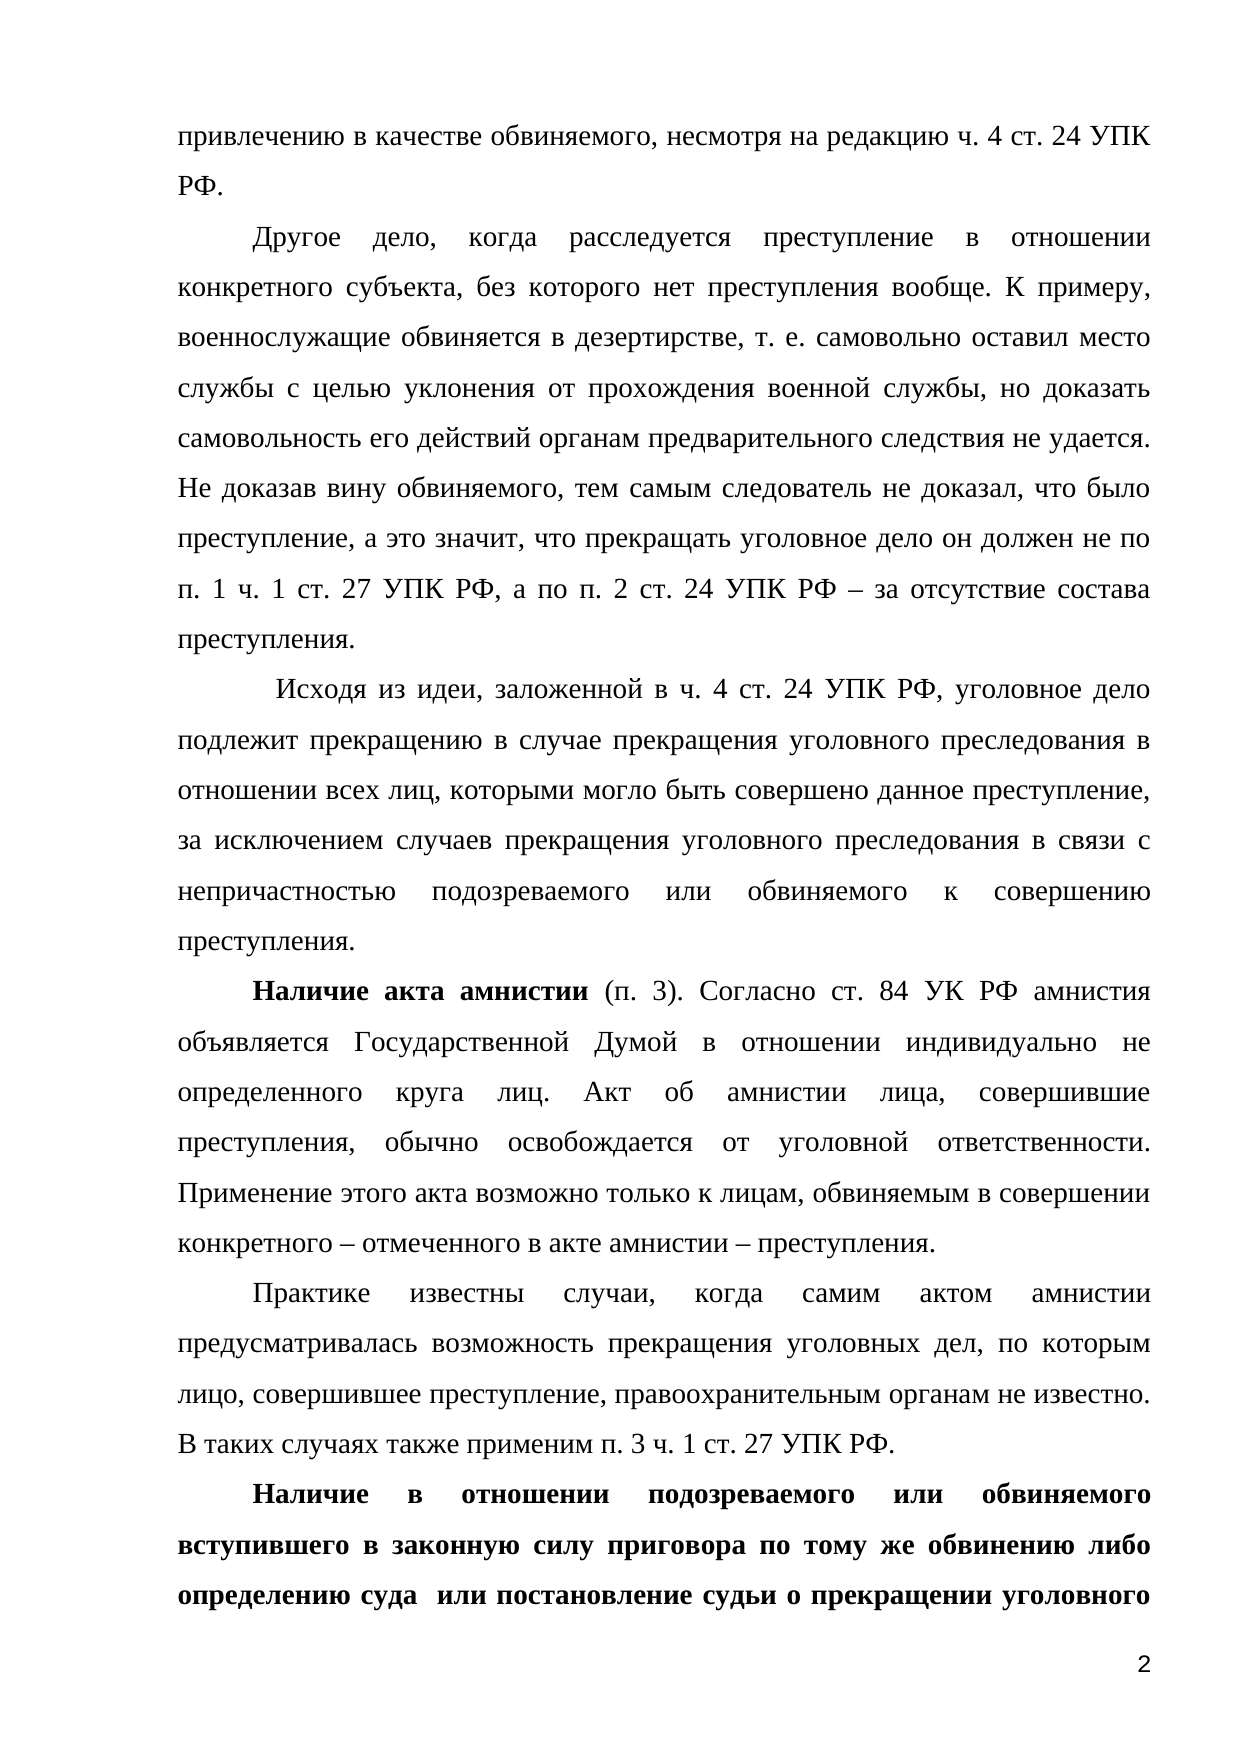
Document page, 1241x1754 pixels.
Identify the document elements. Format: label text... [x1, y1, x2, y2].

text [177, 118, 1152, 202]
text Другое дело, когда расследуется преступление в отношении конкретного субъекта, без которого нет преступления вообще. К примеру, военнослужащие обвиняется в дезертирстве, т. е. самовольно оставил место службы с целью уклонения от прохождения военной службы, но доказать самовольность его действий органам предварительного следствия не удается. Не доказав вину обвиняемого, тем самым следователь не доказал, что было преступление, а это значит, что прекращать уголовное дело он должен не по п. 1 ч. 1 ст. 27 УПК РФ, а по п. 2 ст. 24 УПК РФ – за отсутствие состава преступления. [177, 219, 1152, 655]
text Исходя из идеи, заложенной в ч. 4 ст. 24 УПК РФ, уголовное дело подлежит прекращению в случае прекращения уголовного преследования в отношении всех лиц, которыми могло быть совершено данное преступление, за исключением случаев прекращения уголовного преследования в связи с непричастностью подозреваемого или обвиняемого к совершению преступления. [177, 672, 1152, 957]
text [177, 1477, 1152, 1611]
text Практике известны случаи, когда самим актом амнистии предусматривалась возможность прекращения уголовных дел, по которым лицо, совершившее преступление, правоохранительным органам не известно. В таких случаях также применим п. 3 ч. 1 ст. 27 УПК РФ. [177, 1275, 1152, 1460]
text Наличие акта амнистии (п. 3). Согласно ст. 84 УК РФ амнистия объявляется Государственной Думой в отношении индивидуально не определенного круга лиц. Акт об амнистии лица, совершившие преступления, обычно освобождается от уголовной ответственности. Применение этого акта возможно только к лицам, обвиняемым в совершении конкретного – отмеченного в акте амнистии – преступления. [177, 973, 1152, 1258]
